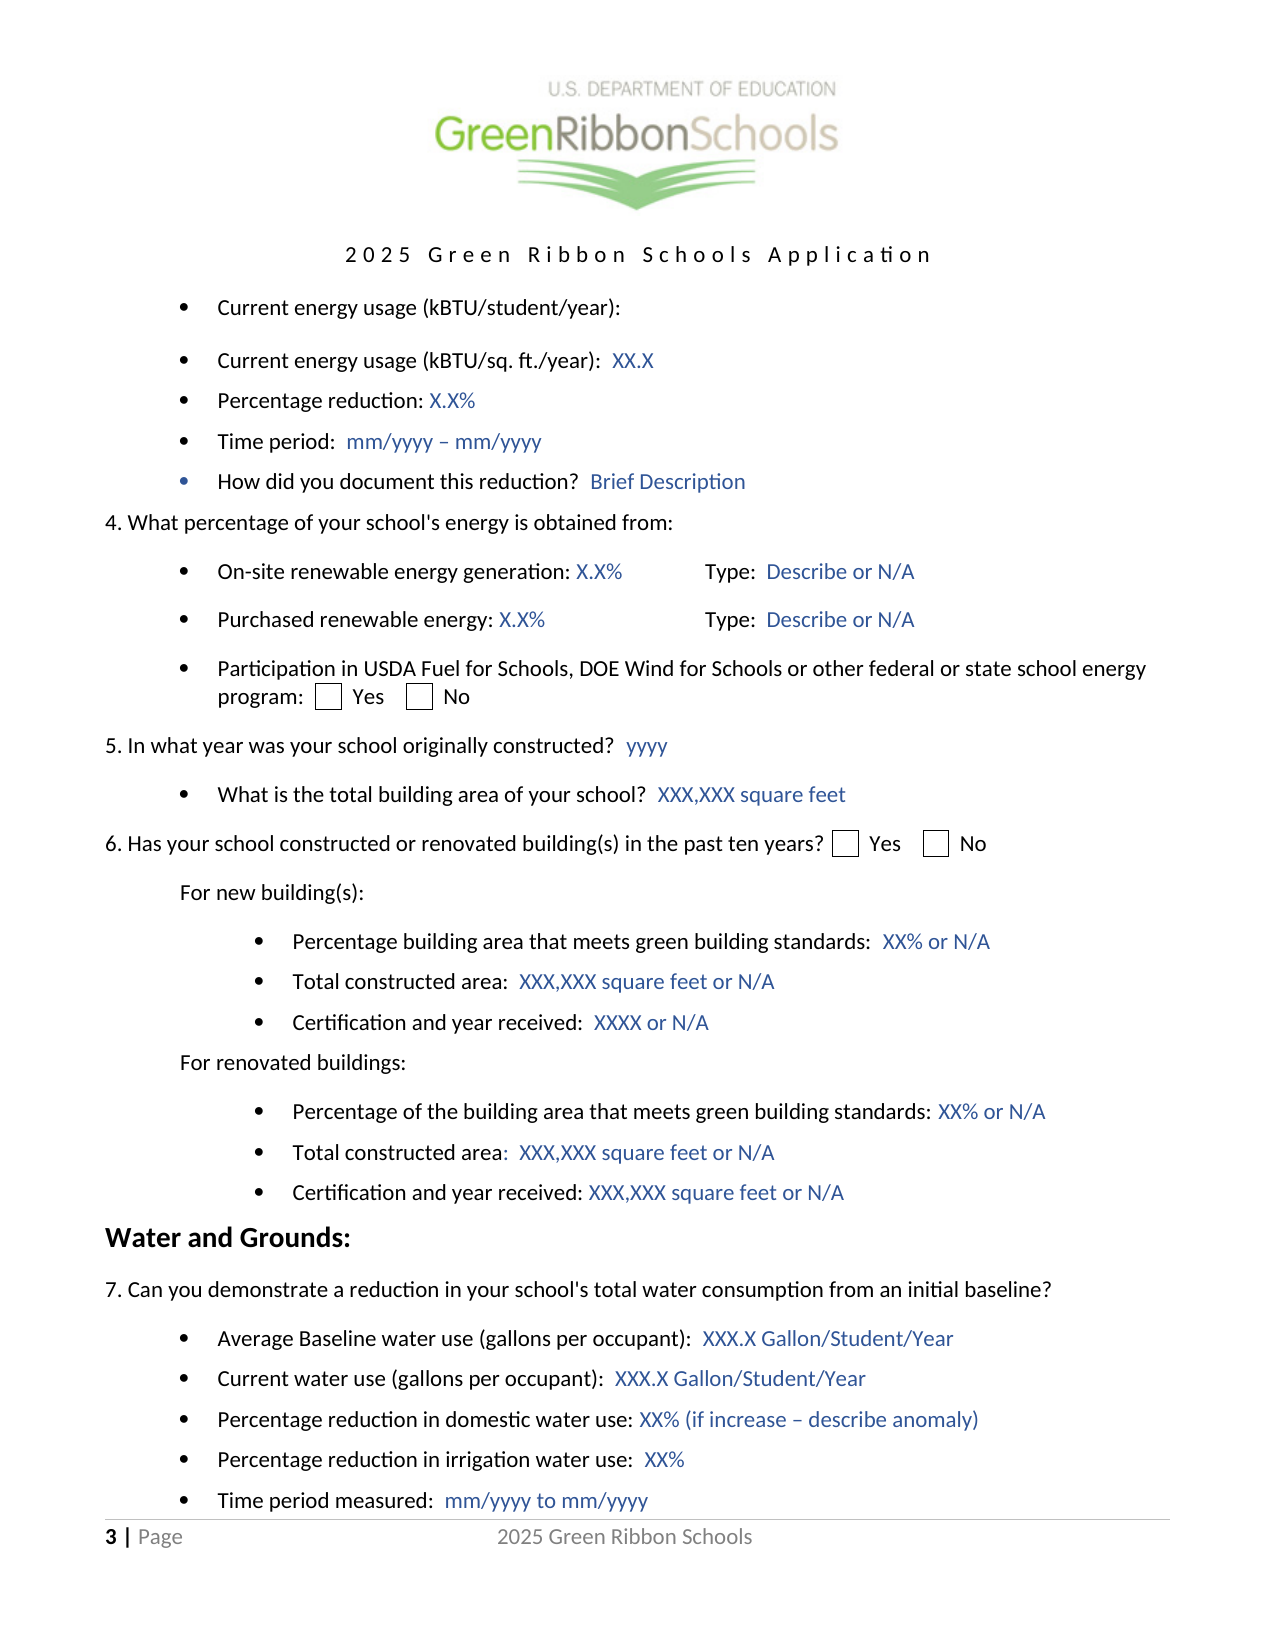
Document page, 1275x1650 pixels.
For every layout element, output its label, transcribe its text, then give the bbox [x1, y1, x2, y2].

picture [427, 75, 848, 216]
list Time period measured: mm/yyyy to mm/yyyy [180, 1486, 1170, 1514]
list Percentage reduction in irrigation water use: XX% [180, 1446, 1170, 1474]
list On-site renewable energy generation: X.X% Type: Describe or N/A [180, 557, 1170, 585]
list Percentage reduction in domestic water use: XX% (if increase – describe anomaly) [180, 1405, 1170, 1433]
list Participation in USDA Fuel for Schools, DOE Wind for Schools or other federal or state school energy program: Yes No [180, 654, 1170, 711]
text For new building(s): [180, 878, 1170, 906]
list Purchased renewable energy: X.X% Type: Describe or N/A [180, 606, 1170, 634]
list Percentage building area that meets green building standards: XX% or N/A [255, 927, 1170, 955]
list Current water use (gallons per occupant): XXX.X Gallon/Student/Year [180, 1364, 1170, 1393]
list Certification and year received: XXX,XXX square feet or N/A [255, 1178, 1170, 1206]
text 5. In what year was your school originally constructed? yyyy [105, 731, 1170, 759]
list Percentage reduction: X.X% [180, 386, 1170, 414]
list Time period: mm/yyyy – mm/yyyy [180, 427, 1170, 455]
list Total constructed area: XXX,XXX square feet or N/A [255, 1138, 1170, 1166]
list What is the total building area of your school? XXX,XXX square feet [180, 780, 1170, 808]
list How did you document this reduction? Brief Description [180, 467, 1170, 495]
text 6. Has your school constructed or renovated building(s) in the past ten years? Yes No [105, 829, 1170, 857]
list Total constructed area: XXX,XXX square feet or N/A [255, 967, 1170, 995]
list Certification and year received: XXXX or N/A [255, 1008, 1170, 1036]
text 4. What percentage of your school's energy is obtained from: [105, 508, 1170, 536]
list Current energy usage (kBTU/student/year): [180, 293, 1170, 321]
list Average Baseline water use (gallons per occupant): XXX.X Gallon/Student/Year [180, 1324, 1170, 1352]
text 7. Can you demonstrate a reduction in your school's total water consumption from an initial baseline? [105, 1275, 1170, 1303]
list Percentage of the building area that meets green building standards: XX% or N/A [255, 1097, 1170, 1125]
list Current energy usage (kBTU/sq. ft./year): XX.X [180, 346, 1170, 374]
text Water and Grounds: [105, 1219, 1170, 1254]
text For renovated buildings: [180, 1048, 1170, 1076]
